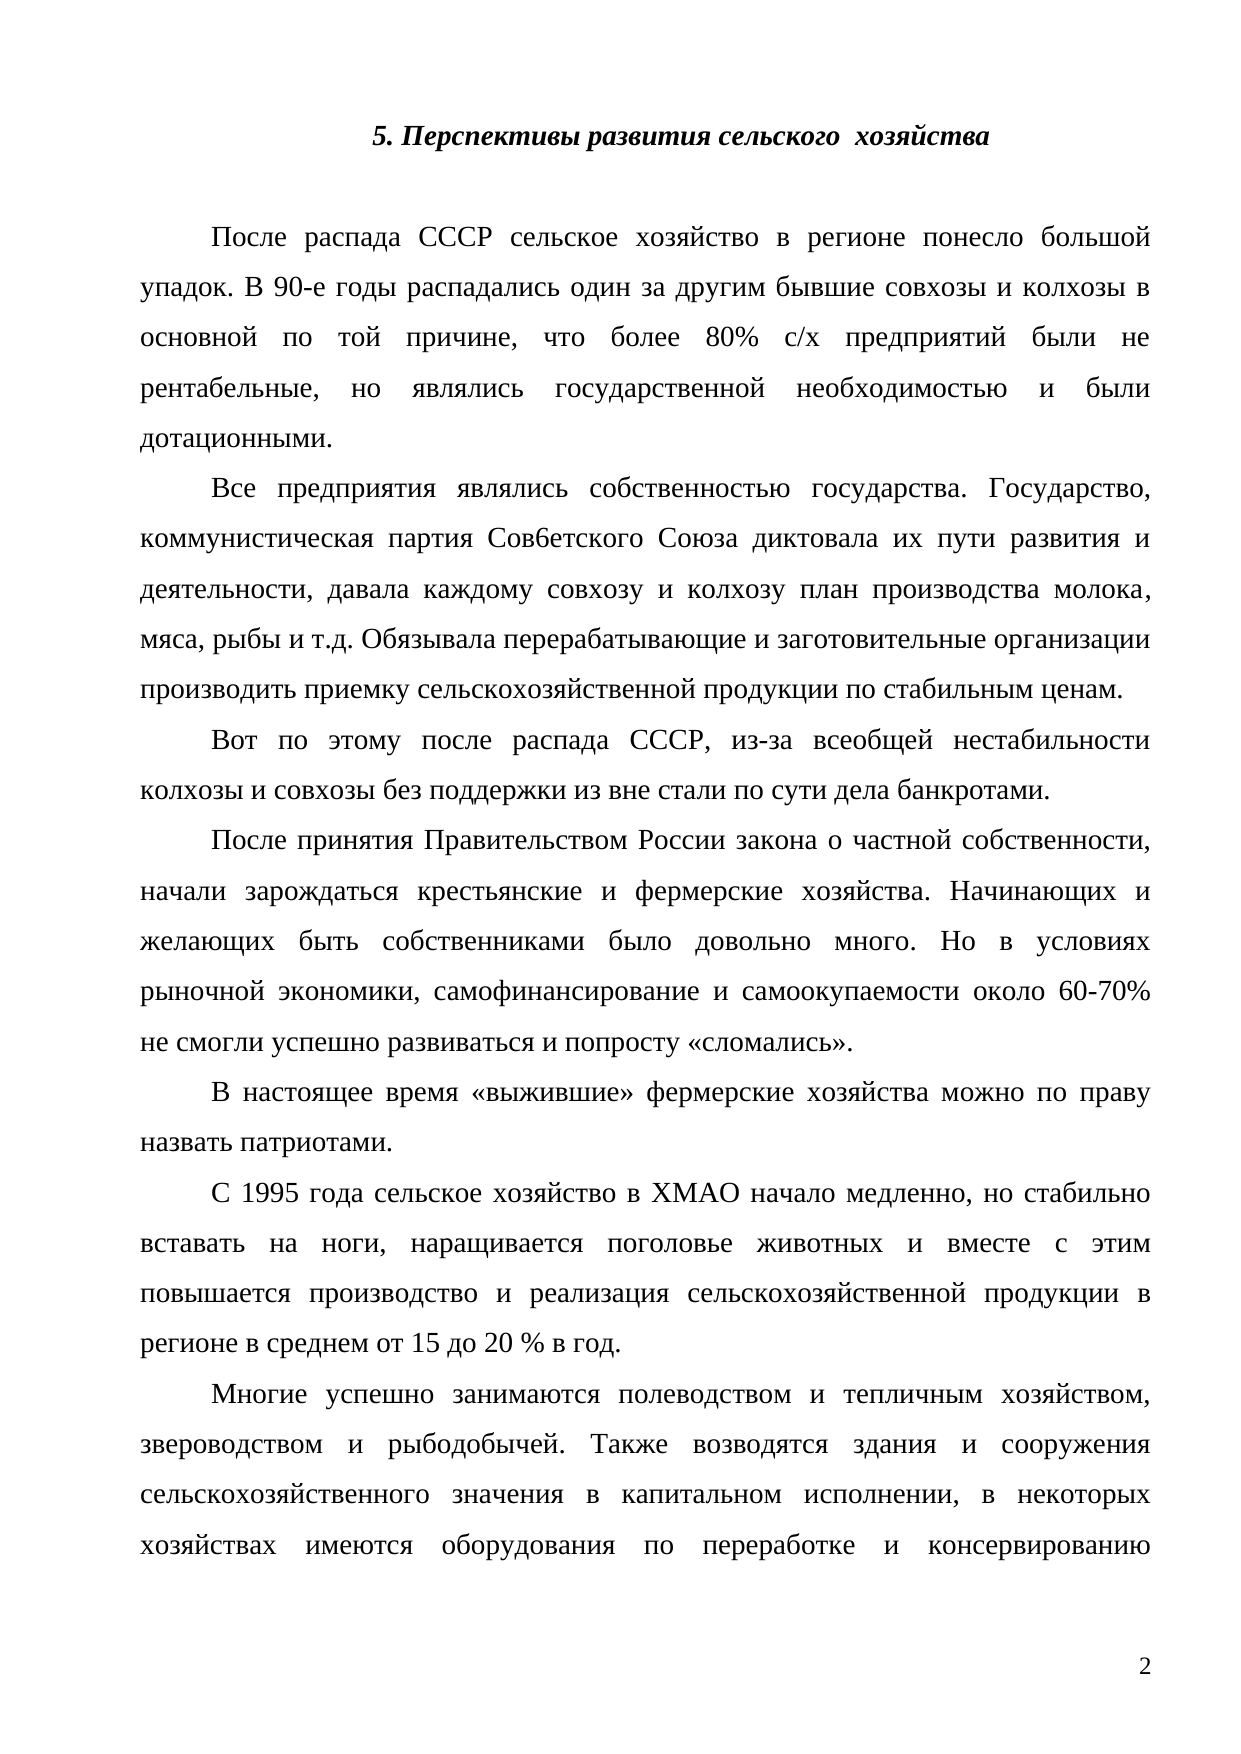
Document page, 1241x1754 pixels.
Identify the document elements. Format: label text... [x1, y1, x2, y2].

text 5. Перспективы развития сельского хозяйства [140, 118, 1152, 152]
text В настоящее время «выжившие» фермерские хозяйства можно по праву назвать патриотами. [140, 1074, 1152, 1158]
text С 1995 года сельское хозяйство в ХМАО начало медленно, но стабильно вставать на ноги, наращивается поголовье животных и вместе с этим повышается производство и реализация сельскохозяйственной продукции в регионе в среднем от 15 до 20 % в год. [140, 1175, 1152, 1359]
text Вот по этому после распада СССР, из-за всеобщей нестабильности колхозы и совхозы без поддержки из вне стали по сути дела банкротами. [140, 722, 1152, 806]
text После принятия Правительством России закона о частной собственности, начали зарождаться крестьянские и фермерские хозяйства. Начинающих и желающих быть собственниками было довольно много. Но в условиях рыночной экономики, самофинансирование и самоокупаемости около 60-70% не смогли успешно развиваться и попросту «сломались». [140, 822, 1152, 1057]
text Все предприятия являлись собственностью государства. Государство, коммунистическая партия Сов6етского Союза диктовала их пути развития и деятельности, давала каждому совхозу и колхозу план производства молока, мяса, рыбы и т.д. Обязывала перерабатывающие и заготовительные организации производить приемку сельскохозяйственной продукции по стабильным ценам. [140, 470, 1152, 705]
text После распада СССР сельское хозяйство в регионе понесло большой упадок. В 90-е годы распадались один за другим бывшие совхозы и колхозы в основной по той причине, что более 80% с/х предприятий были не рентабельные, но являлись государственной необходимостью и были дотационными. [140, 219, 1152, 453]
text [140, 1376, 1152, 1560]
